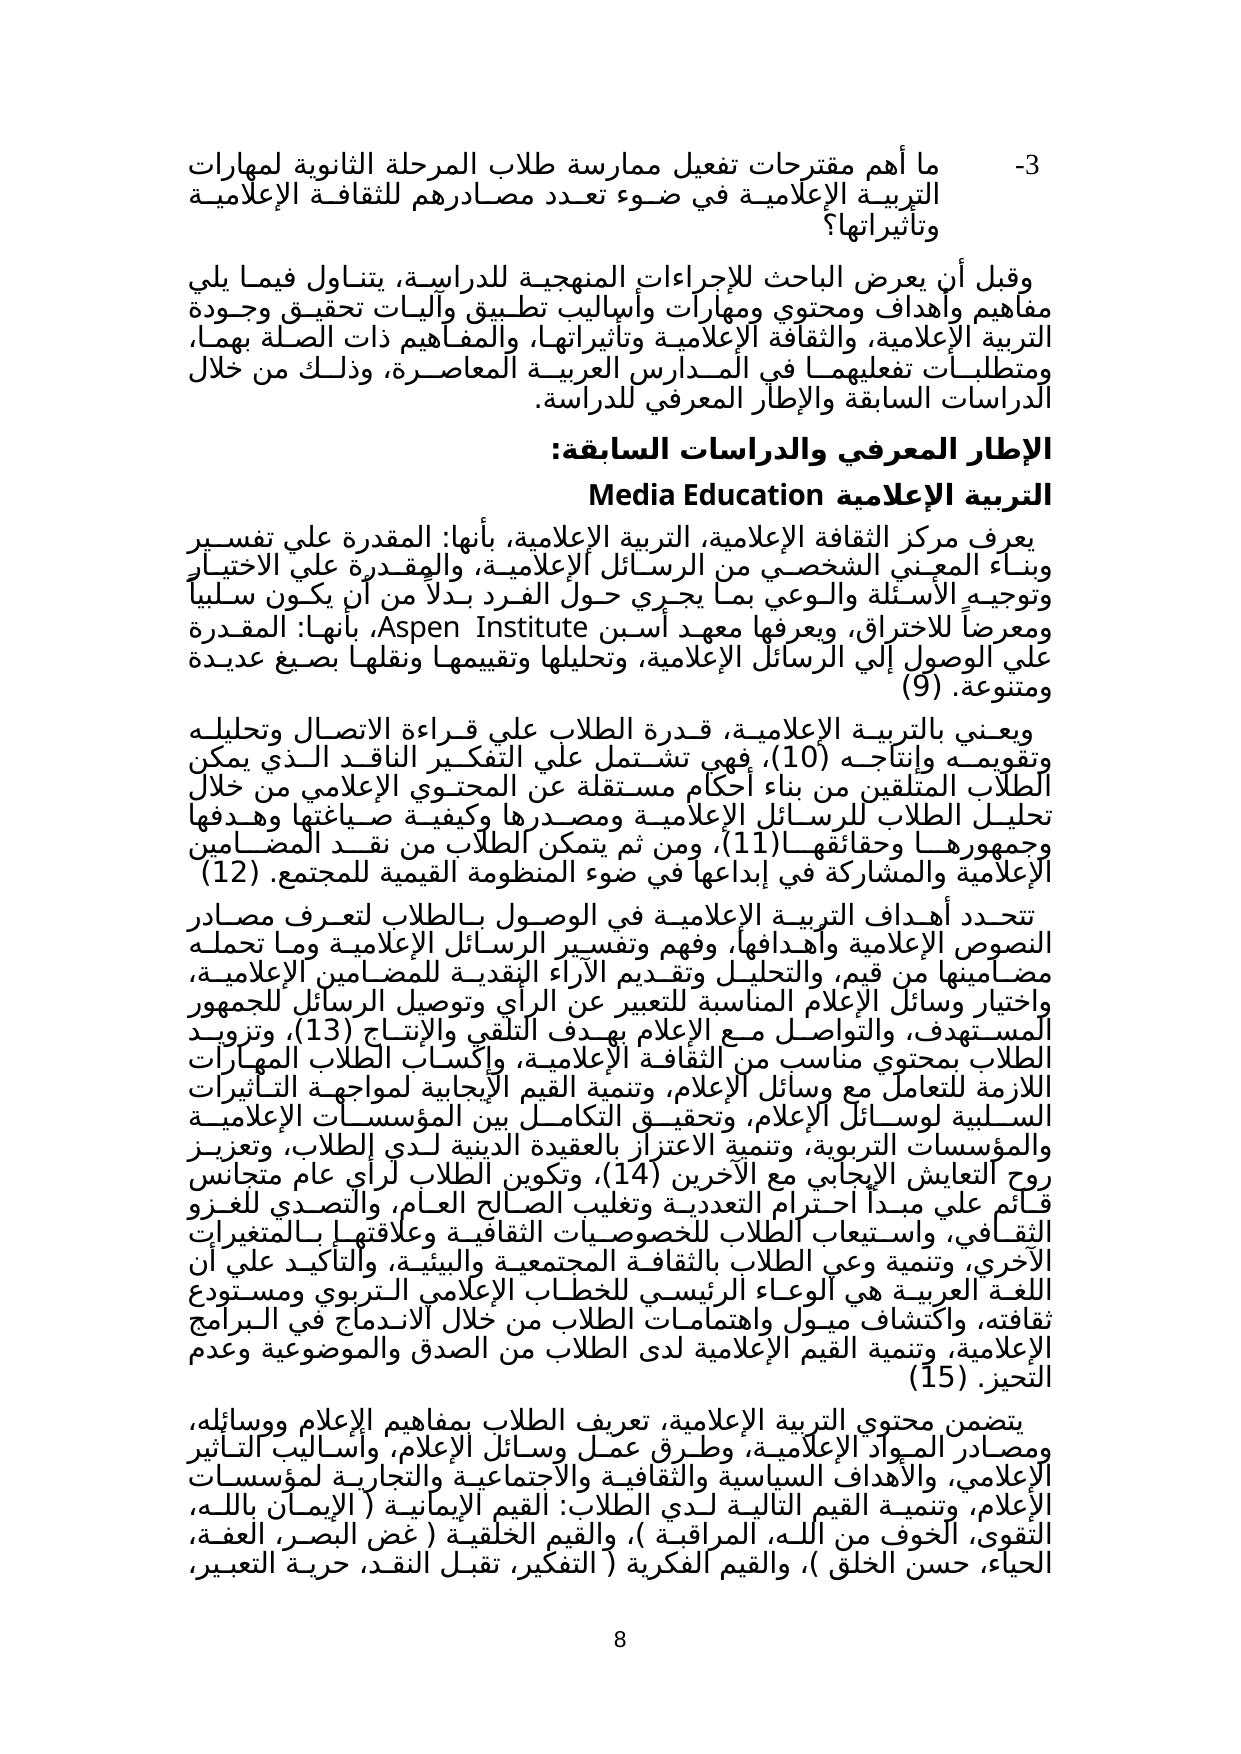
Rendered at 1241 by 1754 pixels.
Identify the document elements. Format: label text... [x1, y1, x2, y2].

text التربية الإعلامية Media Education [187, 478, 1053, 512]
text وقبل أن يعرض الباحث للإجراءات المنهجية للدراسة، يتناول فيما يلي مفاهيم وأهداف ومحتوي ومهارات وأساليب تطبيق وآليات تحقيق وجودة التربية الإعلامية، والثقافة الإعلامية وتأثيراتها، والمفاهيم ذات الصلة بهما، ومتطلبات تفعليهما في المدارس العربية المعاصرة، وذلك من خلال الدراسات السابقة والإطار المعرفي للدراسة. [187, 263, 1053, 416]
text يعرف مركز الثقافة الإعلامية، التربية الإعلامية، بأنها: المقدرة علي تفسير وبناء المعني الشخصي من الرسائل الإعلامية، والمقدرة علي الاختيار وتوجيه الأسئلة والوعي بما يجري حول الفرد بدلاً من أن يكون سلبياً ومعرضاً للاختراق، ويعرفها معهد أسبن Aspen Institute، بأنها: المقدرة علي الوصول إلي الرسائل الإعلامية، وتحليلها وتقييمها ونقلها بصيغ عديدة ومتنوعة. (9) [187, 524, 1053, 703]
text الإطار المعرفي والدراسات السابقة: [187, 437, 940, 466]
list ما أهم مقترحات تفعيل ممارسة طلاب المرحلة الثانوية لمهارات التربية الإعلامية في ضوء تعدد مصادرهم للثقافة الإعلامية وتأثيراتها؟ [187, 150, 1015, 242]
text الإطار المعرفي والدراسات السابقة: [890, 437, 1053, 466]
text ويعني بالتربية الإعلامية، قدرة الطلاب علي قراءة الاتصال وتحليله وتقويمه وإنتاجه (10)، فهي تشتمل علي التفكير الناقد الذي يمكن الطلاب المتلقين من بناء أحكام مستقلة عن المحتوي الإعلامي من خلال تحليل الطلاب للرسائل الإعلامية ومصدرها وكيفية صياغتها وهدفها وجمهورها وحقائقها(11)، ومن ثم يتمكن الطلاب من نقد المضامين الإعلامية والمشاركة في إبداعها في ضوء المنظومة القيمية للمجتمع. (12) [187, 716, 1053, 890]
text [187, 1407, 1053, 1581]
text تتحدد أهداف التربية الإعلامية في الوصول بالطلاب لتعرف مصادر النصوص الإعلامية وأهدافها، وفهم وتفسير الرسائل الإعلامية وما تحمله مضامينها من قيم، والتحليل وتقديم الآراء النقدية للمضامين الإعلامية، واختيار وسائل الإعلام المناسبة للتعبير عن الرأي وتوصيل الرسائل للجمهور المستهدف، والتواصل مع الإعلام بهدف التلقي والإنتاج (13)، وتزويد الطلاب بمحتوي مناسب من الثقافة الإعلامية، وإكساب الطلاب المهارات اللازمة للتعامل مع وسائل الإعلام، وتنمية القيم الإيجابية لمواجهة التأثيرات السلبية لوسائل الإعلام، وتحقيق التكامل بين المؤسسات الإعلامية والمؤسسات التربوية، وتنمية الاعتزاز بالعقيدة الدينية لدي الطلاب، وتعزيز روح التعايش الإيجابي مع الآخرين (14)، وتكوين الطلاب لرأي عام متجانس قائم علي مبدأ احترام التعددية وتغليب الصالح العام، والتصدي للغزو الثقافي، واستيعاب الطلاب للخصوصيات الثقافية وعلاقتها بالمتغيرات الآخري، وتنمية وعي الطلاب بالثقافة المجتمعية والبيئية، والتأكيد علي أن اللغة العربية هي الوعاء الرئيسي للخطاب الإعلامي التربوي ومستودع ثقافته، واكتشاف ميول واهتمامات الطلاب من خلال الاندماج في البرامج الإعلامية، وتنمية القيم الإعلامية لدى الطلاب من الصدق والموضوعية وعدم التحيز. (15) [187, 902, 1053, 1394]
